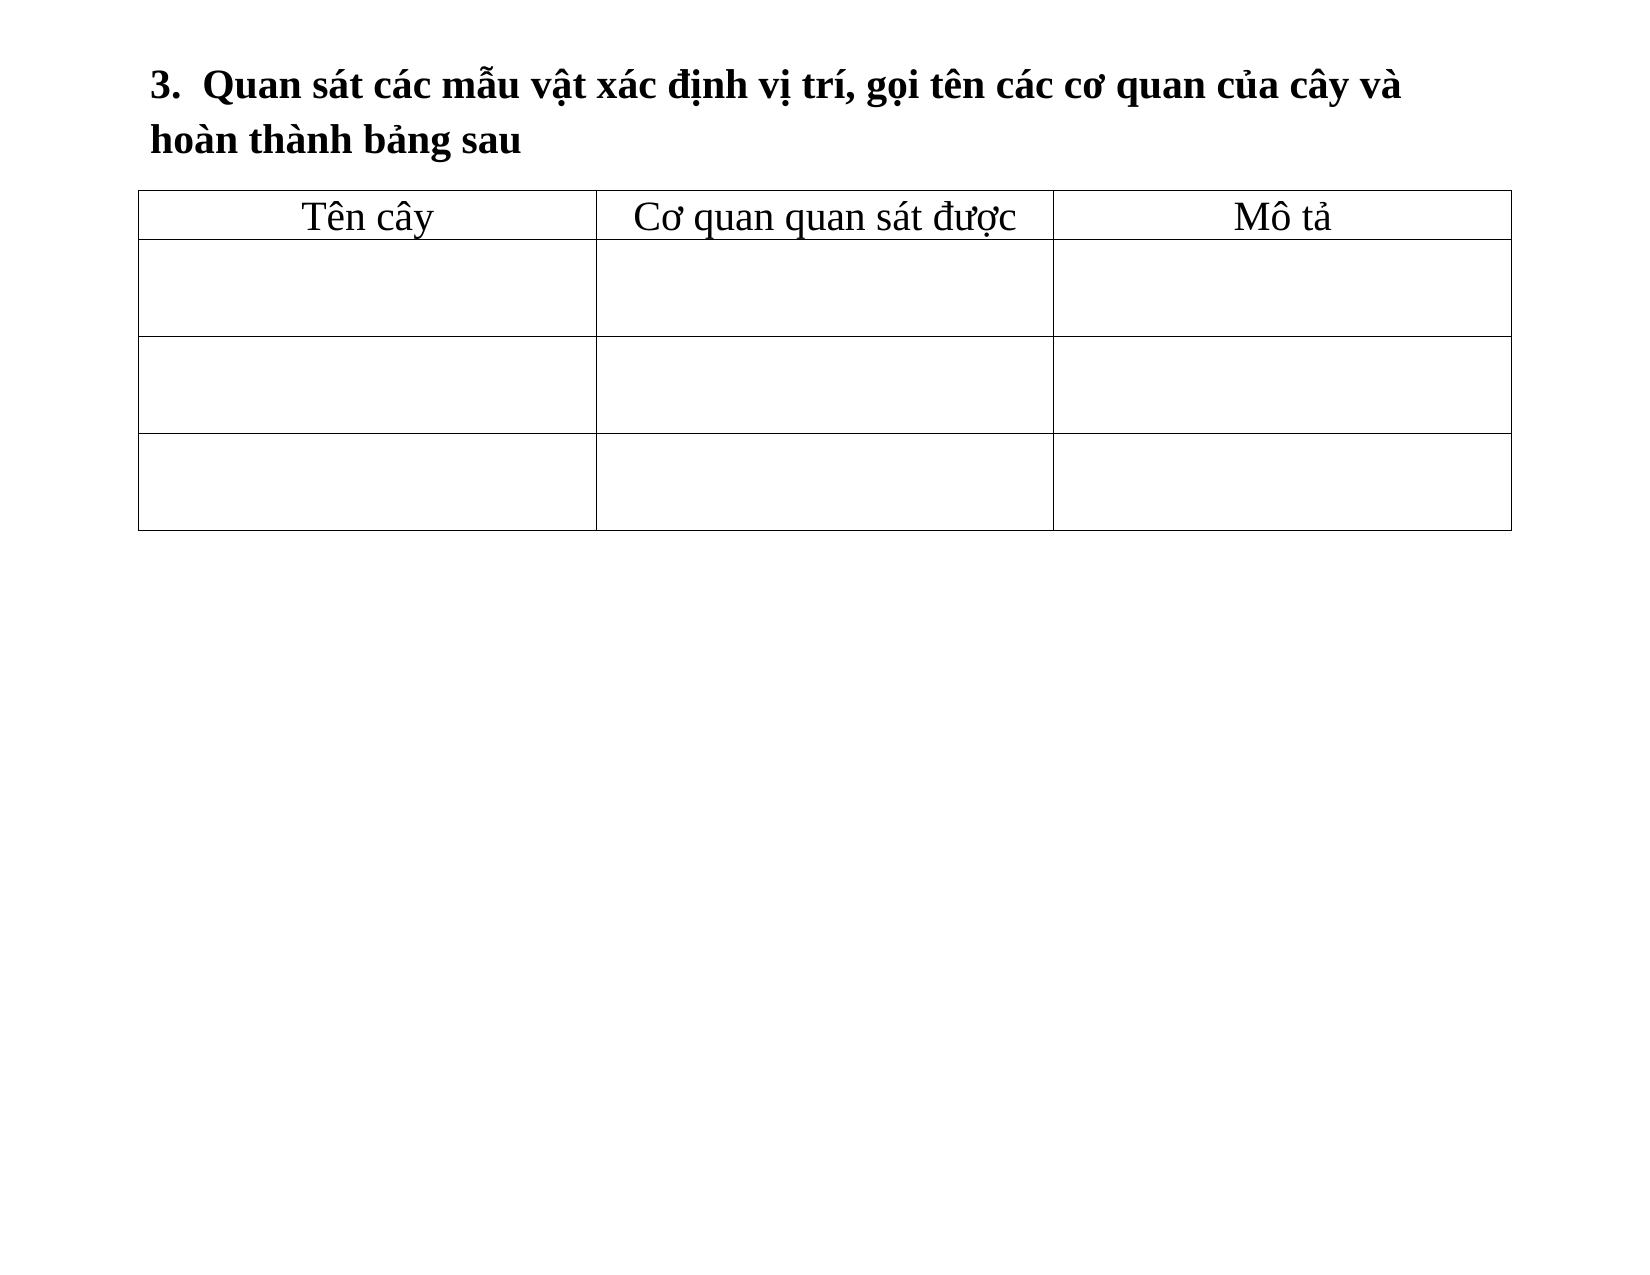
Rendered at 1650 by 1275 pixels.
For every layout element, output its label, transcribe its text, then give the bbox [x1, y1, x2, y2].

table_header Cơ quan quan sát được [597, 191, 1053, 239]
table_cell [139, 240, 596, 336]
table_cell [597, 240, 1053, 336]
table_cell [597, 337, 1053, 433]
text 3. Quan sát các mẫu vật xác định vị trí, gọi tên các cơ quan của cây và hoàn thành bảng sau [150, 59, 1500, 162]
table_cell [597, 434, 1053, 530]
table_cell [139, 434, 596, 530]
table_cell [1054, 337, 1511, 433]
table_cell [1054, 240, 1511, 336]
table_cell [139, 337, 596, 433]
table_header Tên cây [139, 191, 596, 239]
table_header Mô tả [1054, 191, 1511, 239]
table_cell [1054, 434, 1511, 530]
